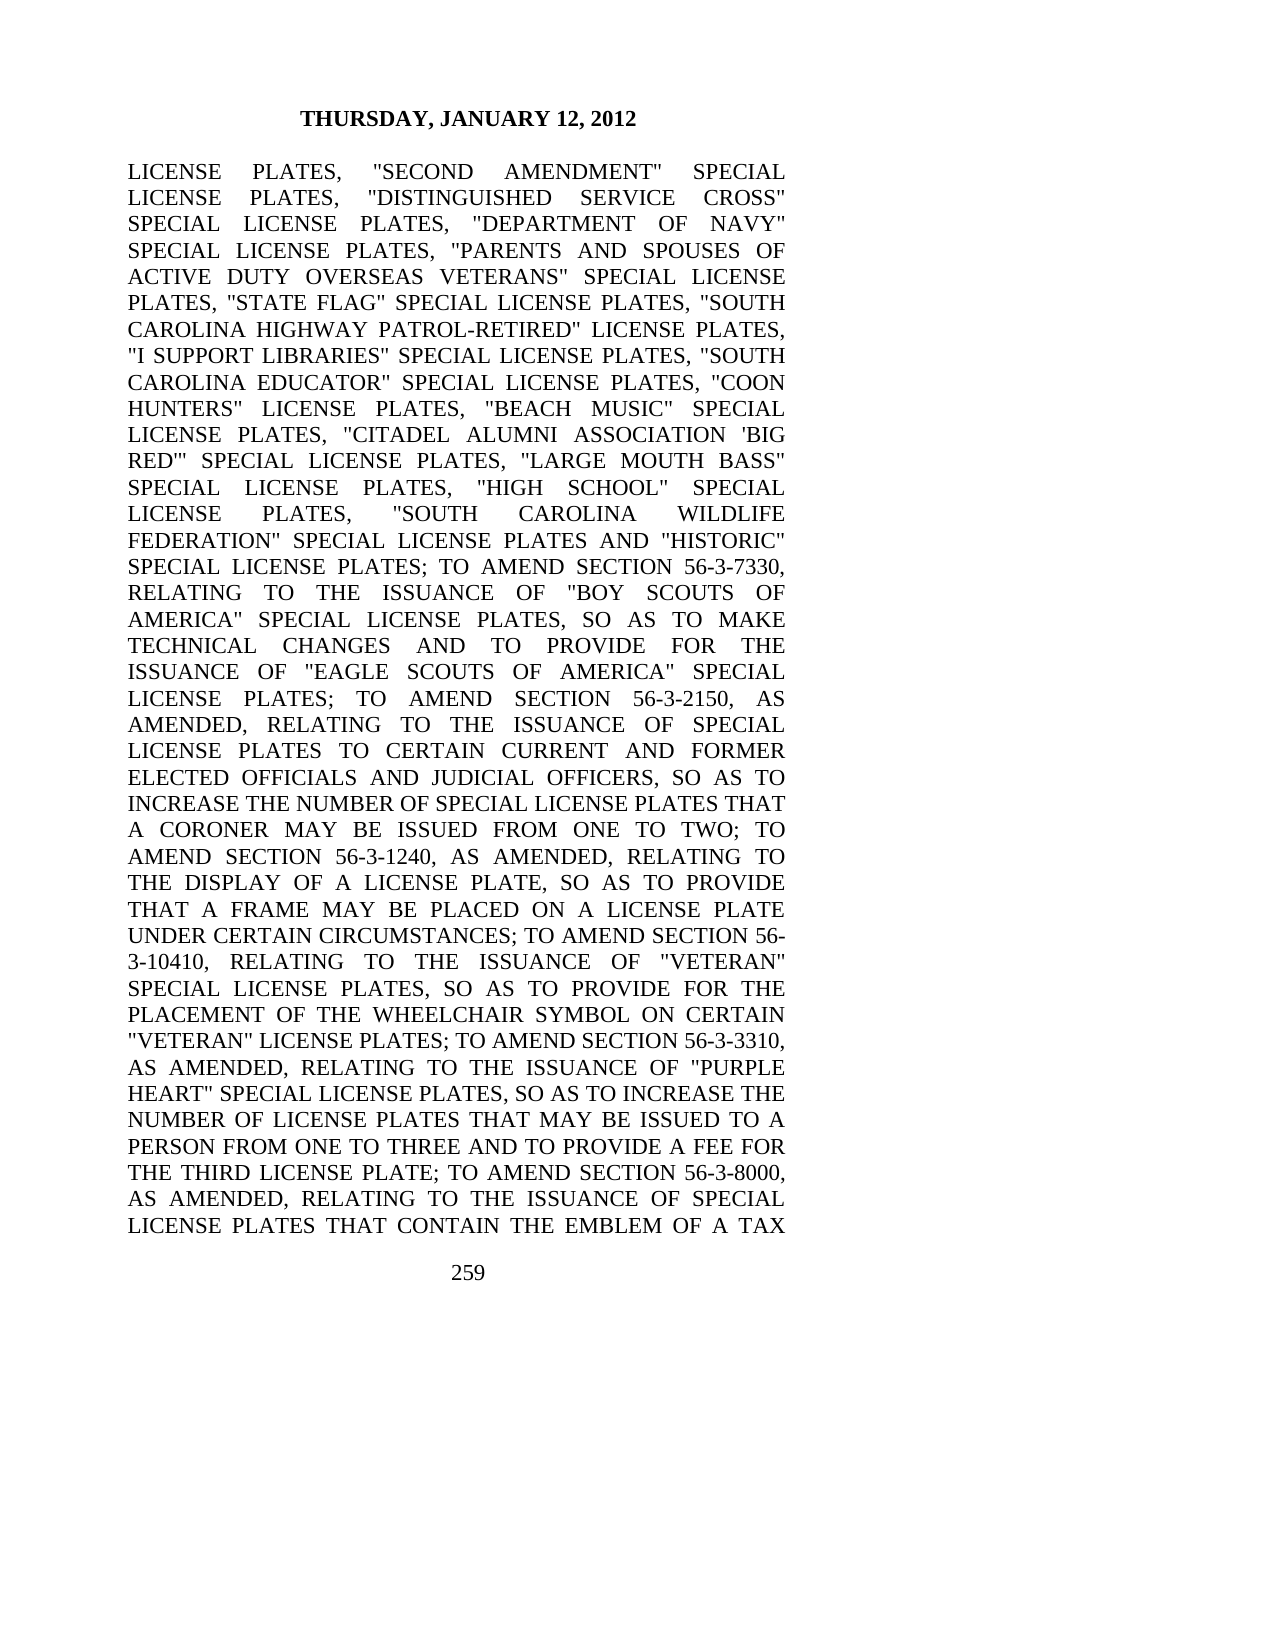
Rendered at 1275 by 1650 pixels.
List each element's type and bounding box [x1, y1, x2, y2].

text [127, 158, 786, 1238]
